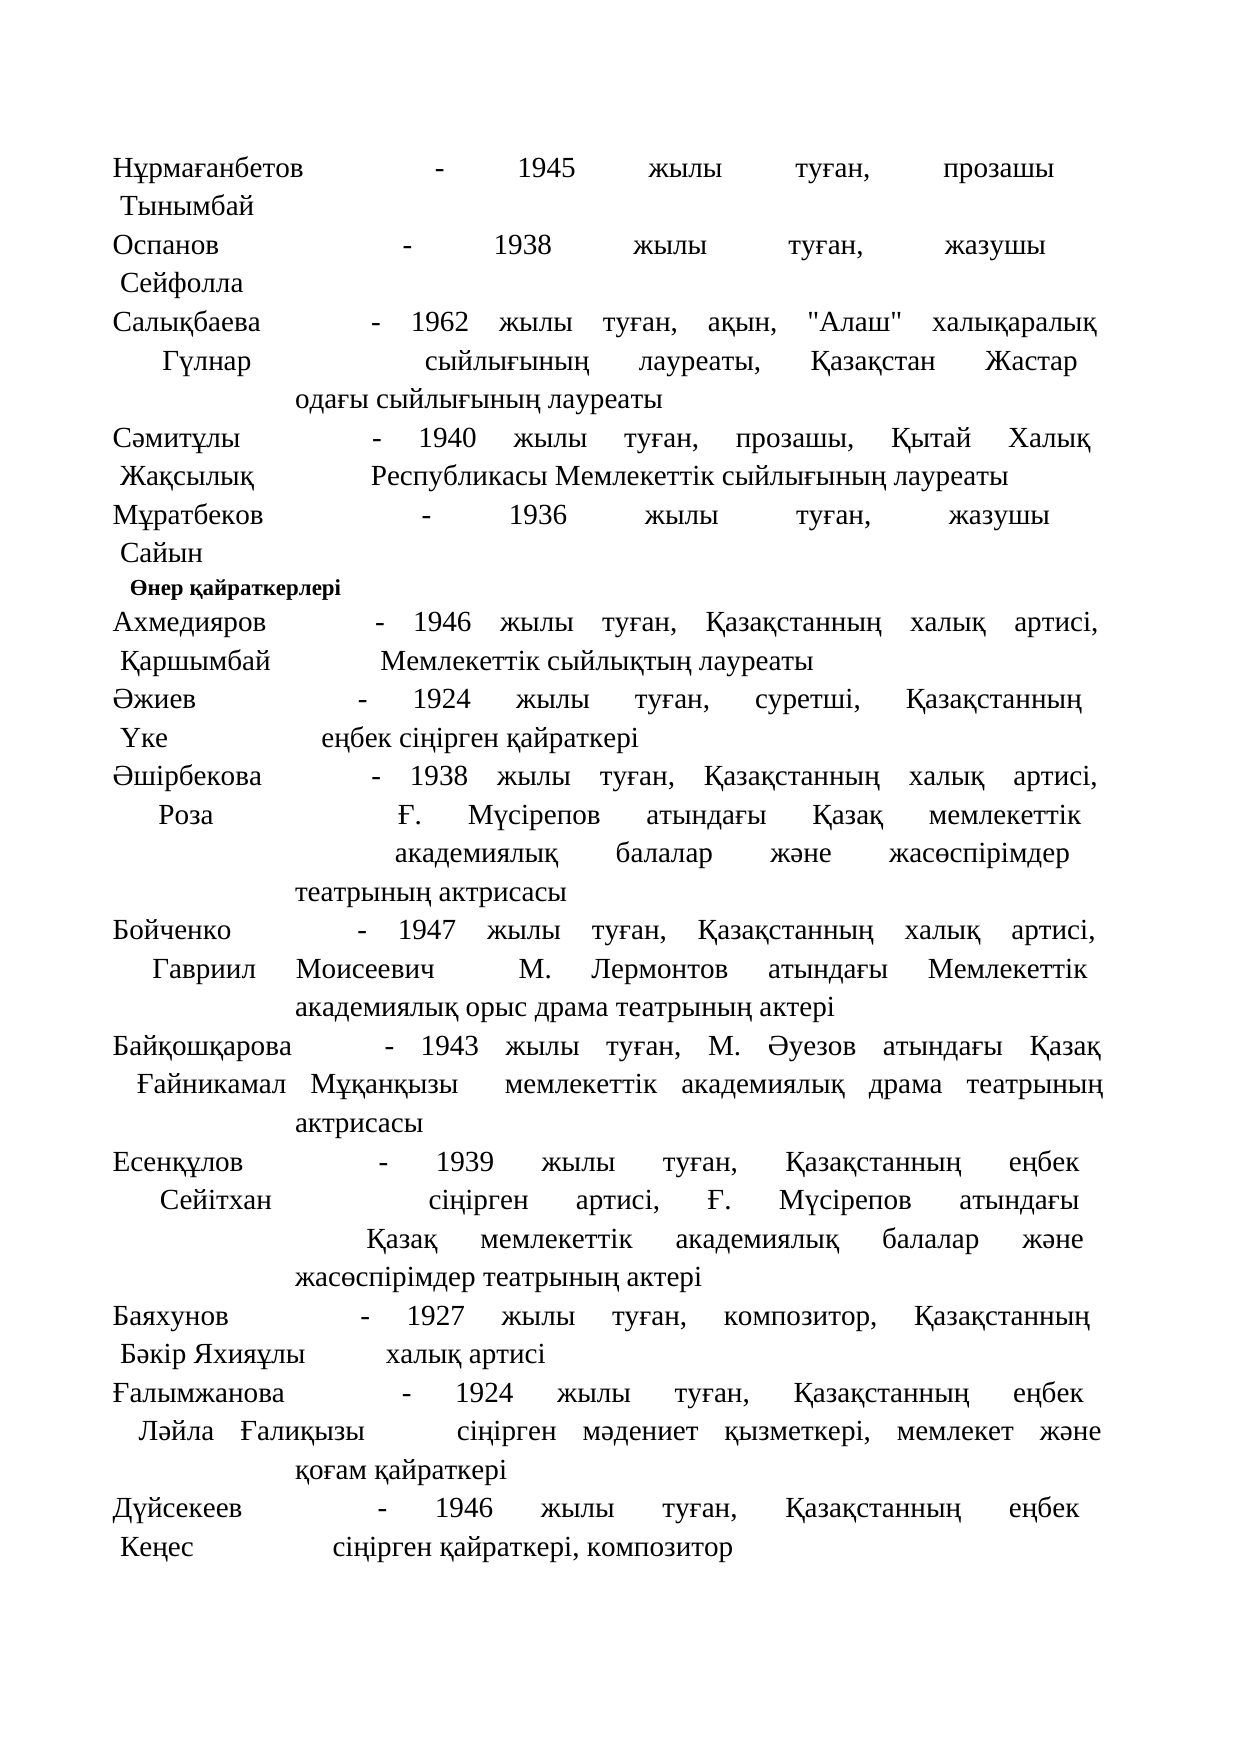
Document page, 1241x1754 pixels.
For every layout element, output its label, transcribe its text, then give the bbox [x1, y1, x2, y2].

text Бойченко - 1947 жылы туған, Қазақстанның халық артисі, Гавриил Моисеевич М. Лермонтов атындағы Мемлекеттік академиялық орыс драма театрының актері [112, 912, 1128, 1023]
text Баяхунов - 1927 жылы туған, композитор, Қазақстанның Бәкір Яхияұлы халық артисі [112, 1298, 1128, 1370]
text Ғалымжанова - 1924 жылы туған, Қазақстанның еңбек Ләйла Ғалиқызы сіңірген мәдениет қызметкері, мемлекет және қоғам қайраткері [112, 1375, 1128, 1486]
text Салықбаева - 1962 жылы туған, ақын, "Алаш" халықаралық Гүлнар сыйлығының лауреаты, Қазақстан Жастар одағы сыйлығының лауреаты [112, 304, 1128, 415]
text Әжиев - 1924 жылы туған, суретші, Қазақстанның Үке еңбек сіңірген қайраткері [112, 681, 1128, 753]
text Ахмедияров - 1946 жылы туған, Қазақстанның халық артисі, Қаршымбай Мемлекеттік сыйлықтың лауреаты [112, 604, 1128, 676]
text Әшірбекова - 1938 жылы туған, Қазақстанның халық артисі, Роза Ғ. Мүсірепов атындағы Қазақ мемлекеттік академиялық балалар және жасөспірімдер театрының актрисасы [112, 758, 1128, 907]
text Сәмитұлы - 1940 жылы туған, прозашы, Қытай Халық Жақсылық Республикасы Мемлекеттік сыйлығының лауреаты [112, 420, 1128, 492]
text Дүйсекеев - 1946 жылы туған, Қазақстанның еңбек Кеңес сіңірген қайраткері, композитор [112, 1491, 1128, 1563]
text Мұратбеков - 1936 жылы туған, жазушы Сайын [112, 497, 1128, 569]
text Есенқұлов - 1939 жылы туған, Қазақстанның еңбек Сейітхан сіңірген артисі, Ғ. Мүсірепов атындағы Қазақ мемлекеттік академиялық балалар және жасөспірімдер театрының актері [112, 1144, 1128, 1293]
text Оспанов - 1938 жылы туған, жазушы Сейфолла [112, 227, 1128, 299]
text Өнер қайраткерлері [112, 574, 1128, 600]
text Байқошқарова - 1943 жылы туған, М. Әуезов атындағы Қазақ Ғайникамал Мұқанқызы мемлекеттік академиялық драма театрының актрисасы [112, 1028, 1128, 1139]
text Нұрмағанбетов - 1945 жылы туған, прозашы Тынымбай [112, 150, 1128, 222]
